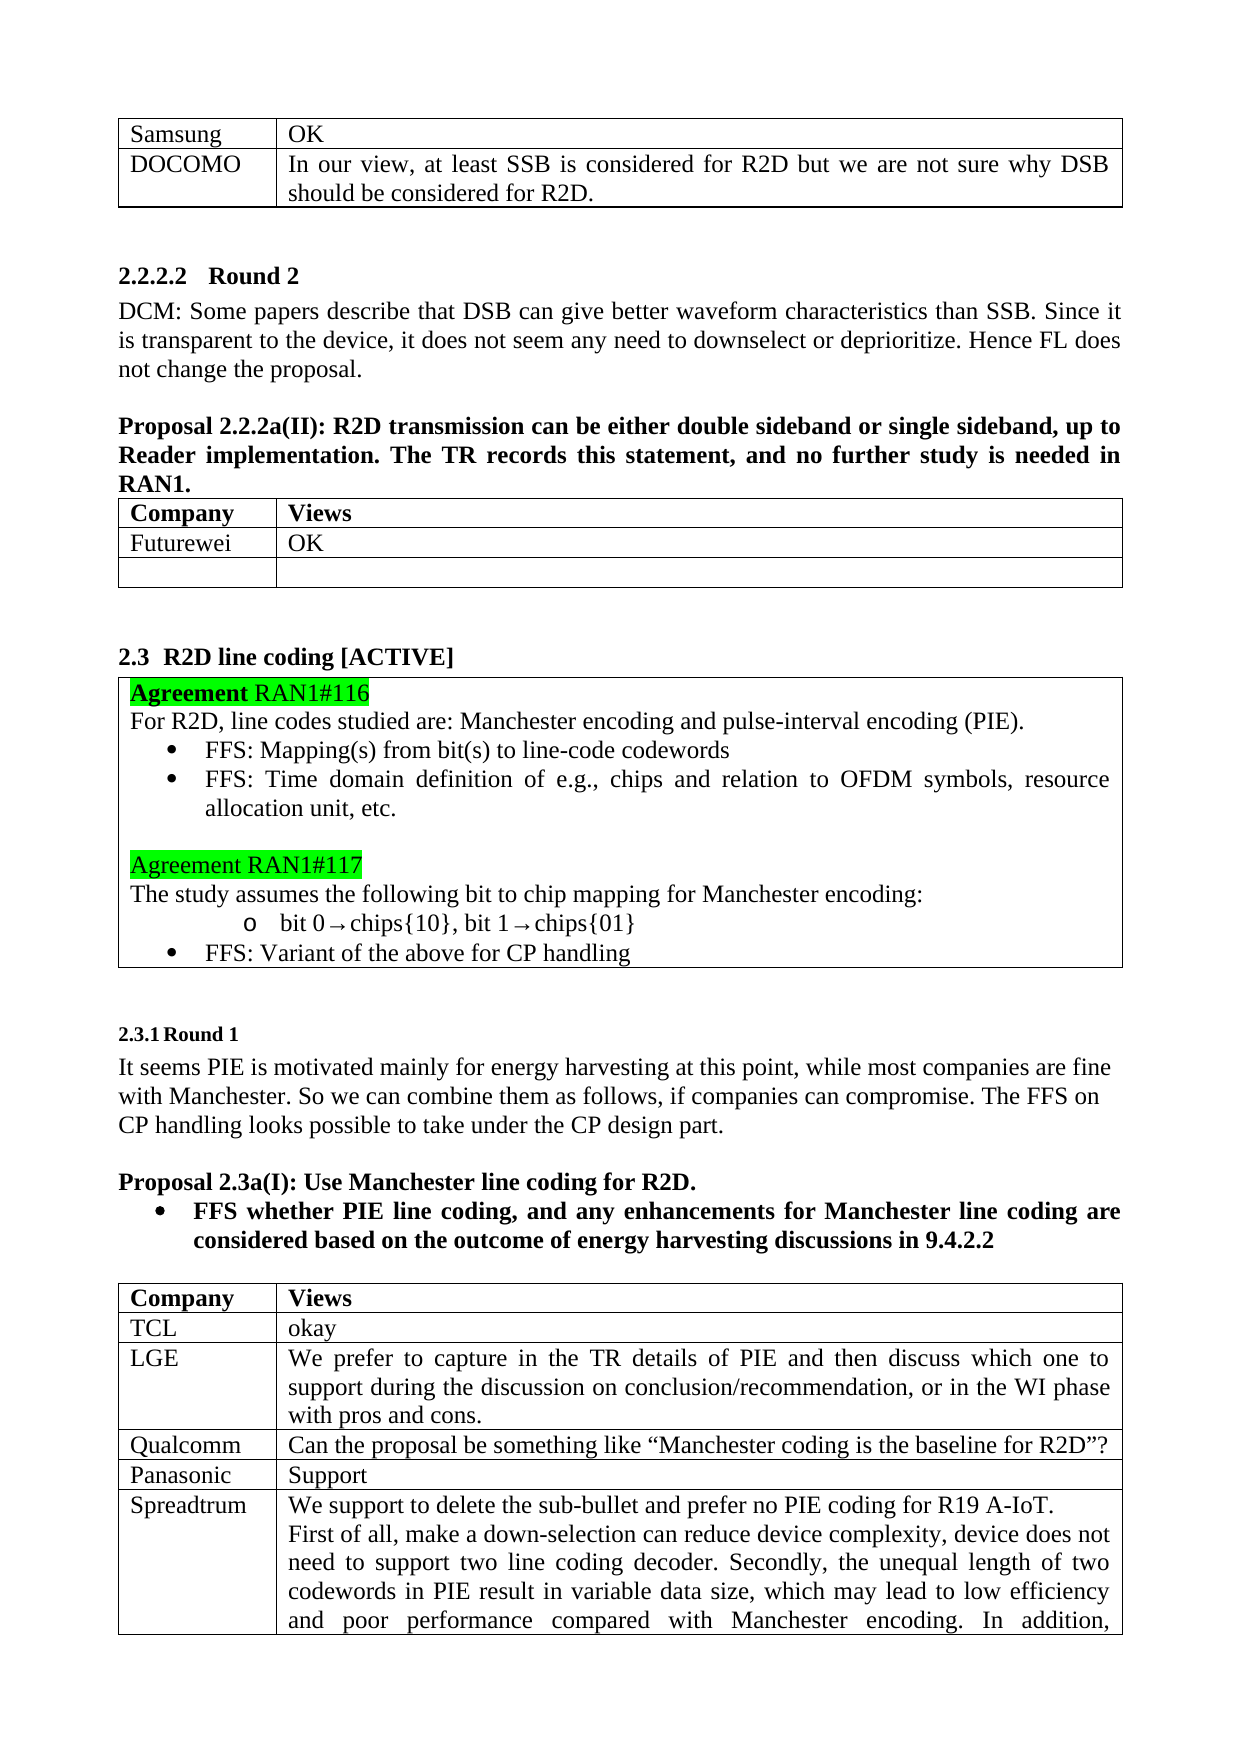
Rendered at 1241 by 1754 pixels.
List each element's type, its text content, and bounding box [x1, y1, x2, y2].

table_cell Spreadtrum [119, 1490, 276, 1634]
table_cell Panasonic [119, 1460, 276, 1489]
table_cell Can the proposal be something like “Manchester coding is the baseline for R2D”? [277, 1430, 1122, 1459]
table_header Company [119, 499, 276, 527]
table_cell [119, 558, 276, 587]
text DCM: Some papers describe that DSB can give better waveform characteristics than SSB. Since it is transparent to the device, it does not seem any need to downselect or deprioritize. Hence FL does not change the proposal. [118, 296, 1122, 382]
subtitle Round 2 [118, 261, 1122, 290]
list FFS whether PIE line coding, and any enhancements for Manchester line coding are considered based on the outcome of energy harvesting discussions in 9.4.2.2 [156, 1196, 1122, 1254]
subtitle R2D line coding [ACTIVE] [118, 642, 1122, 670]
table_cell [277, 1490, 1122, 1634]
table_header Views [277, 1284, 1122, 1312]
table_cell OK [277, 119, 1122, 148]
table_cell Futurewei [119, 528, 276, 557]
table_cell In our view, at least SSB is considered for R2D but we are not sure why DSB should be considered for R2D. [277, 149, 1122, 206]
table_cell [277, 558, 1122, 587]
table_cell OK [277, 528, 1122, 557]
table_header Views [277, 499, 1122, 527]
table_cell okay [277, 1313, 1122, 1342]
table_cell Samsung [119, 119, 276, 148]
subtitle Round 1 [118, 1022, 1122, 1046]
text It seems PIE is motivated mainly for energy harvesting at this point, while most companies are fine with Manchester. So we can combine them as follows, if companies can compromise. The FFS on CP handling looks possible to take under the CP design part. [118, 1052, 1122, 1139]
table_header Company [119, 1284, 276, 1312]
table_cell We prefer to capture in the TR details of PIE and then discuss which one to support during the discussion on conclusion/recommendation, or in the WI phase with pros and cons. [277, 1343, 1122, 1429]
table_header Agreement RAN1#116 For R2D, line codes studied are: Manchester encoding and pulse-interval encoding (PIE). FFS: Mapping(s) from bit(s) to line-code codewords FFS: Time domain definition of e.g., chips and relation to OFDM symbols, resource allocation unit, etc. Agreement RAN1#117 The study assumes the following bit to chip mapping for Manchester encoding: bit 0→chips{10}, bit 1→chips{01} FFS: Variant of the above for CP handling [119, 678, 1122, 967]
table_cell LGE [119, 1343, 276, 1429]
text Proposal 2.3a(I): Use Manchester line coding for R2D. [118, 1167, 1122, 1196]
table_cell DOCOMO [119, 149, 276, 206]
table_cell TCL [119, 1313, 276, 1342]
table_cell Qualcomm [119, 1430, 276, 1459]
text Proposal 2.2.2a(II): R2D transmission can be either double sideband or single sideband, up to Reader implementation. The TR records this statement, and no further study is needed in RAN1. [118, 411, 1122, 497]
table_cell Support [277, 1460, 1122, 1489]
